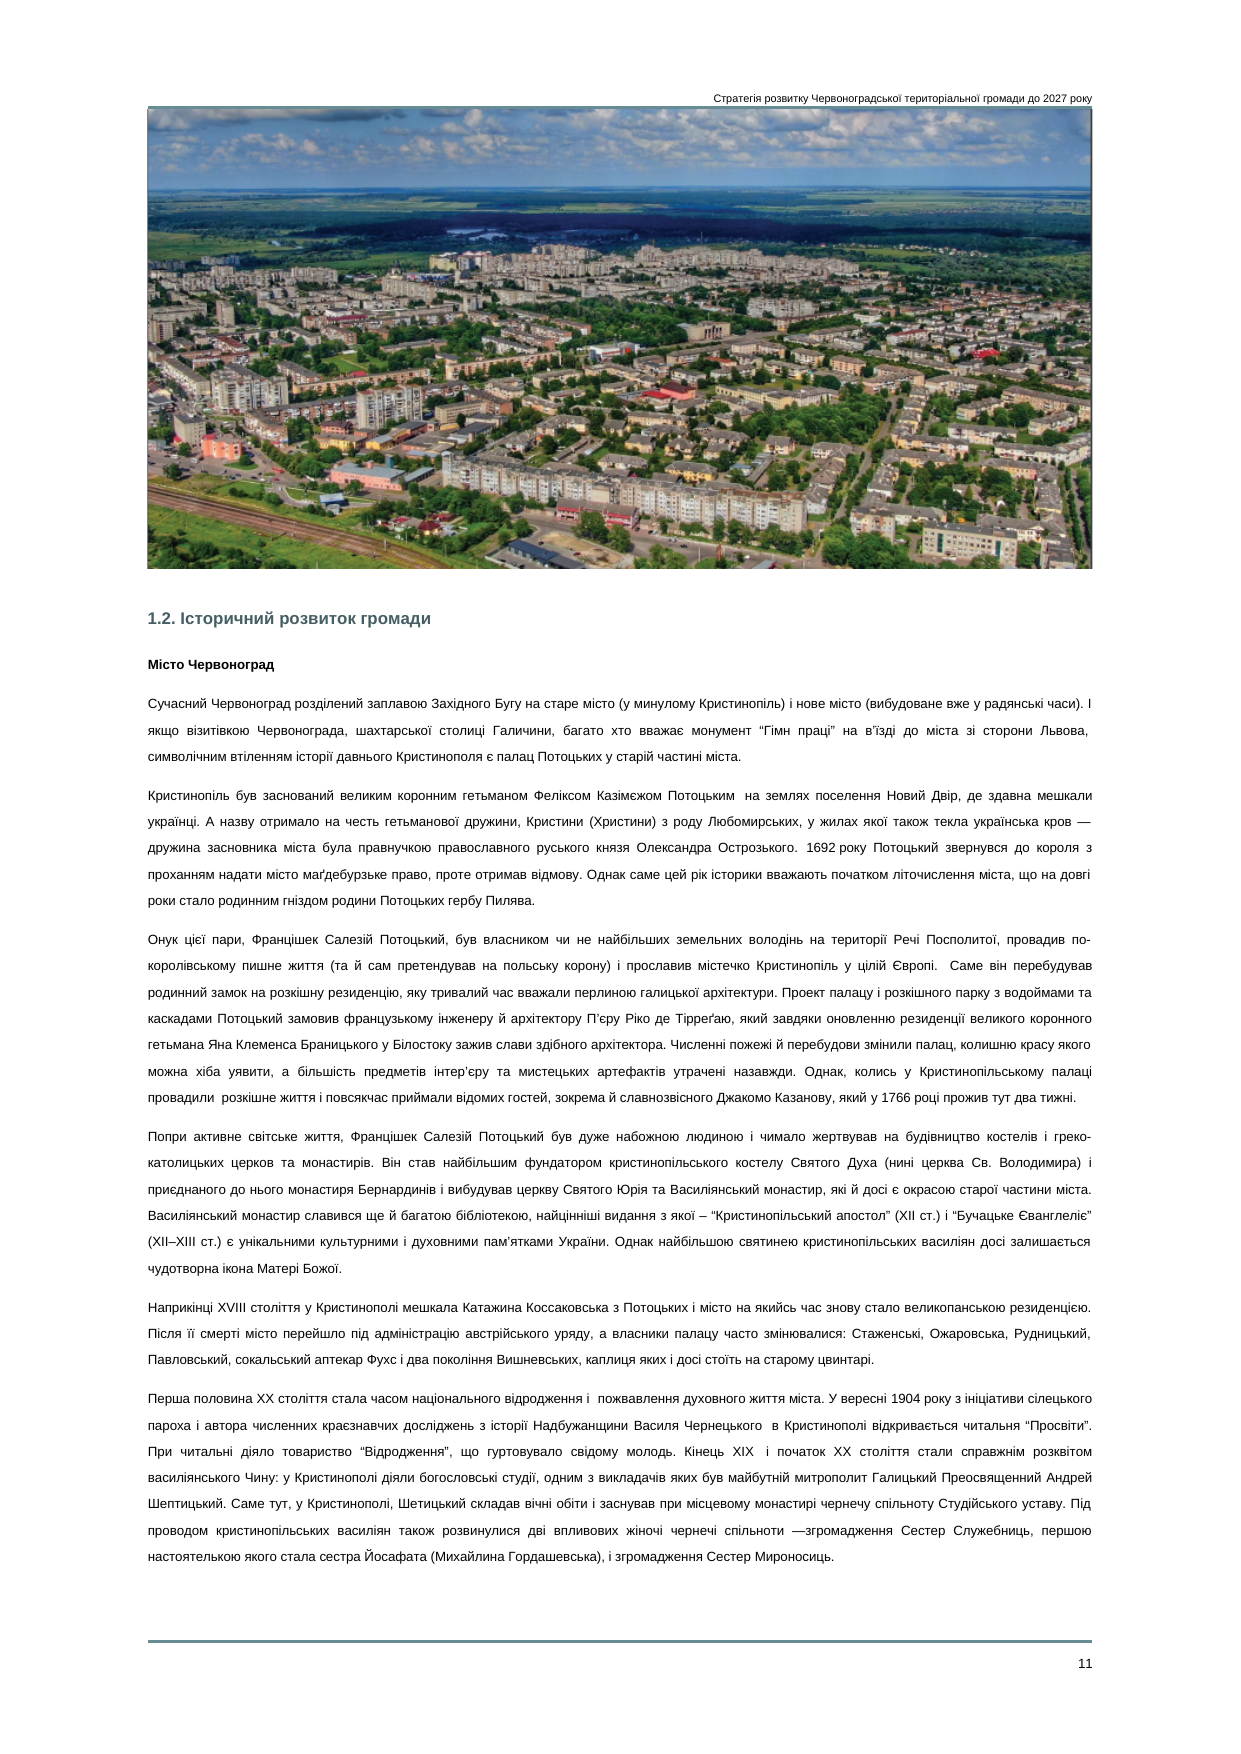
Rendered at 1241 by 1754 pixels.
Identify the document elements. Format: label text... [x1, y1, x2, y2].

text Попри активне світське життя, Францішек Салезій Потоцький був дуже набожною людиною і чимало жертвував на будівництво костелів і греко-католицьких церков та монастирів. Він став найбільшим фундатором кристинопільського костелу Святого Духа (нині церква Св. Володимира) і приєднаного до нього монастиря Бернардинів і вибудував церкву Святого Юрія та Василіянський монастир, які й досі є окрасою старої частини міста. Василіянський монастир славився ще й багатою бібліотекою, найцінніші видання з якої – “Кристинопільський апостол” (ХІІ ст.) і “Бучацьке Єванглеліє” (ХІІ–ХІІІ ст.) є унікальними культурними і духовними пам’ятками України. Однак найбільшою святинею кристинопільських василіян досі залишається чудотворна ікона Матері Божої. [148, 1118, 1092, 1276]
picture [147, 109, 1093, 569]
text Перша половина ХХ століття стала часом національного відродження і пожвавлення духовного життя міста. У вересні 1904 року з ініціативи сілецького пароха і автора численних краєзнавчих досліджень з історії Надбужанщини Василя Чернецького в Кристинополі відкривається читальня “Просвіти”. При читальні діяло товариство “Відродження”, що гуртовувало свідому молодь. Кінець ХІХ і початок ХХ століття стали справжнім розквітом василіянського Чину: у Кристинополі діяли богословські студії, одним з викладачів яких був майбутній митрополит Галицький Преосвященний Андрей Шептицький. Саме тут, у Кристинополі, Шетицький складав вічні обіти і заснував при місцевому монастирі чернечу спільноту Студійського уставу. Під проводом кристинопільських василіян також розвинулися дві впливових жіночі чернечі спільноти —згромадження Сестер Служебниць, першою настоятелькою якого стала сестра Йосафата (Михайлина Гордашевська), і згромадження Сестер Мироносиць. [148, 1380, 1092, 1565]
text Місто Червоноград [148, 646, 1092, 673]
text Сучасний Червоноград розділений заплавою Західного Бугу на старе місто (у минулому Кристинопіль) і нове місто (вибудоване вже у радянські часи). І якщо візитівкою Червонограда, шахтарської столиці Галичини, багато хто вважає монумент “Гімн праці” на в’їзді до міста зі сторони Львова, символічним втіленням історії давнього Кристинополя є палац Потоцьких у старій частині міста. [148, 685, 1092, 764]
text Кристинопіль був заснований великим коронним гетьманом Феліксом Казімєжом Потоцьким на землях поселення Новий Двір, де здавна мешкали українці. А назву отримало на честь гетьманової дружини, Кристини (Христини) з роду Любомирських, у жилах якої також текла українська кров — дружина засновника міста була правнучкою православного руського князя Олександра Острозького. 1692 року Потоцький звернувся до короля з проханням надати місто маґдебурзьке право, проте отримав відмову. Однак саме цей рік історики вважають початком літочислення міста, що на довгі роки стало родинним гніздом родини Потоцьких гербу Пилява. [148, 777, 1092, 908]
subtitle 1.2. Історичний розвиток громади [147, 594, 1092, 627]
text Онук цієї пари, Францішек Салезій Потоцький, був власником чи не найбільших земельних володінь на території Речі Посполитої, провадив по-королівському пишне життя (та й сам претендував на польську корону) і прославив містечко Кристинопіль у цілій Європі. Саме він перебудував родинний замок на розкішну резиденцію, яку тривалий час вважали перлиною галицької архітектури. Проект палацу і розкішного парку з водоймами та каскадами Потоцький замовив французькому інженеру й архітектору П’єру Ріко де Тірреґаю, який завдяки оновленню резиденції великого коронного гетьмана Яна Клеменса Браницького у Білостоку зажив слави здібного архітектора. Численні пожежі й перебудови змінили палац, колишню красу якого можна хіба уявити, а більшість предметів інтер’єру та мистецьких артефактів утрачені назавжди. Однак, колись у Кристинопільському палаці провадили розкішне життя і повсякчас приймали відомих гостей, зокрема й славнозвісного Джакомо Казанову, який у 1766 році прожив тут два тижні. [148, 921, 1092, 1106]
text Наприкінці ХVIII століття у Кристинополі мешкала Катажина Коссаковська з Потоцьких і місто на якийсь час знову стало великопанською резиденцією. Після її смерті місто перейшло під адміністрацію австрійського уряду, а власники палацу часто змінювалися: Стаженські, Ожаровська, Рудницький, Павловський, сокальський аптекар Фухс і два покоління Вишневських, каплиця яких і досі стоїть на старому цвинтарі. [148, 1289, 1092, 1368]
